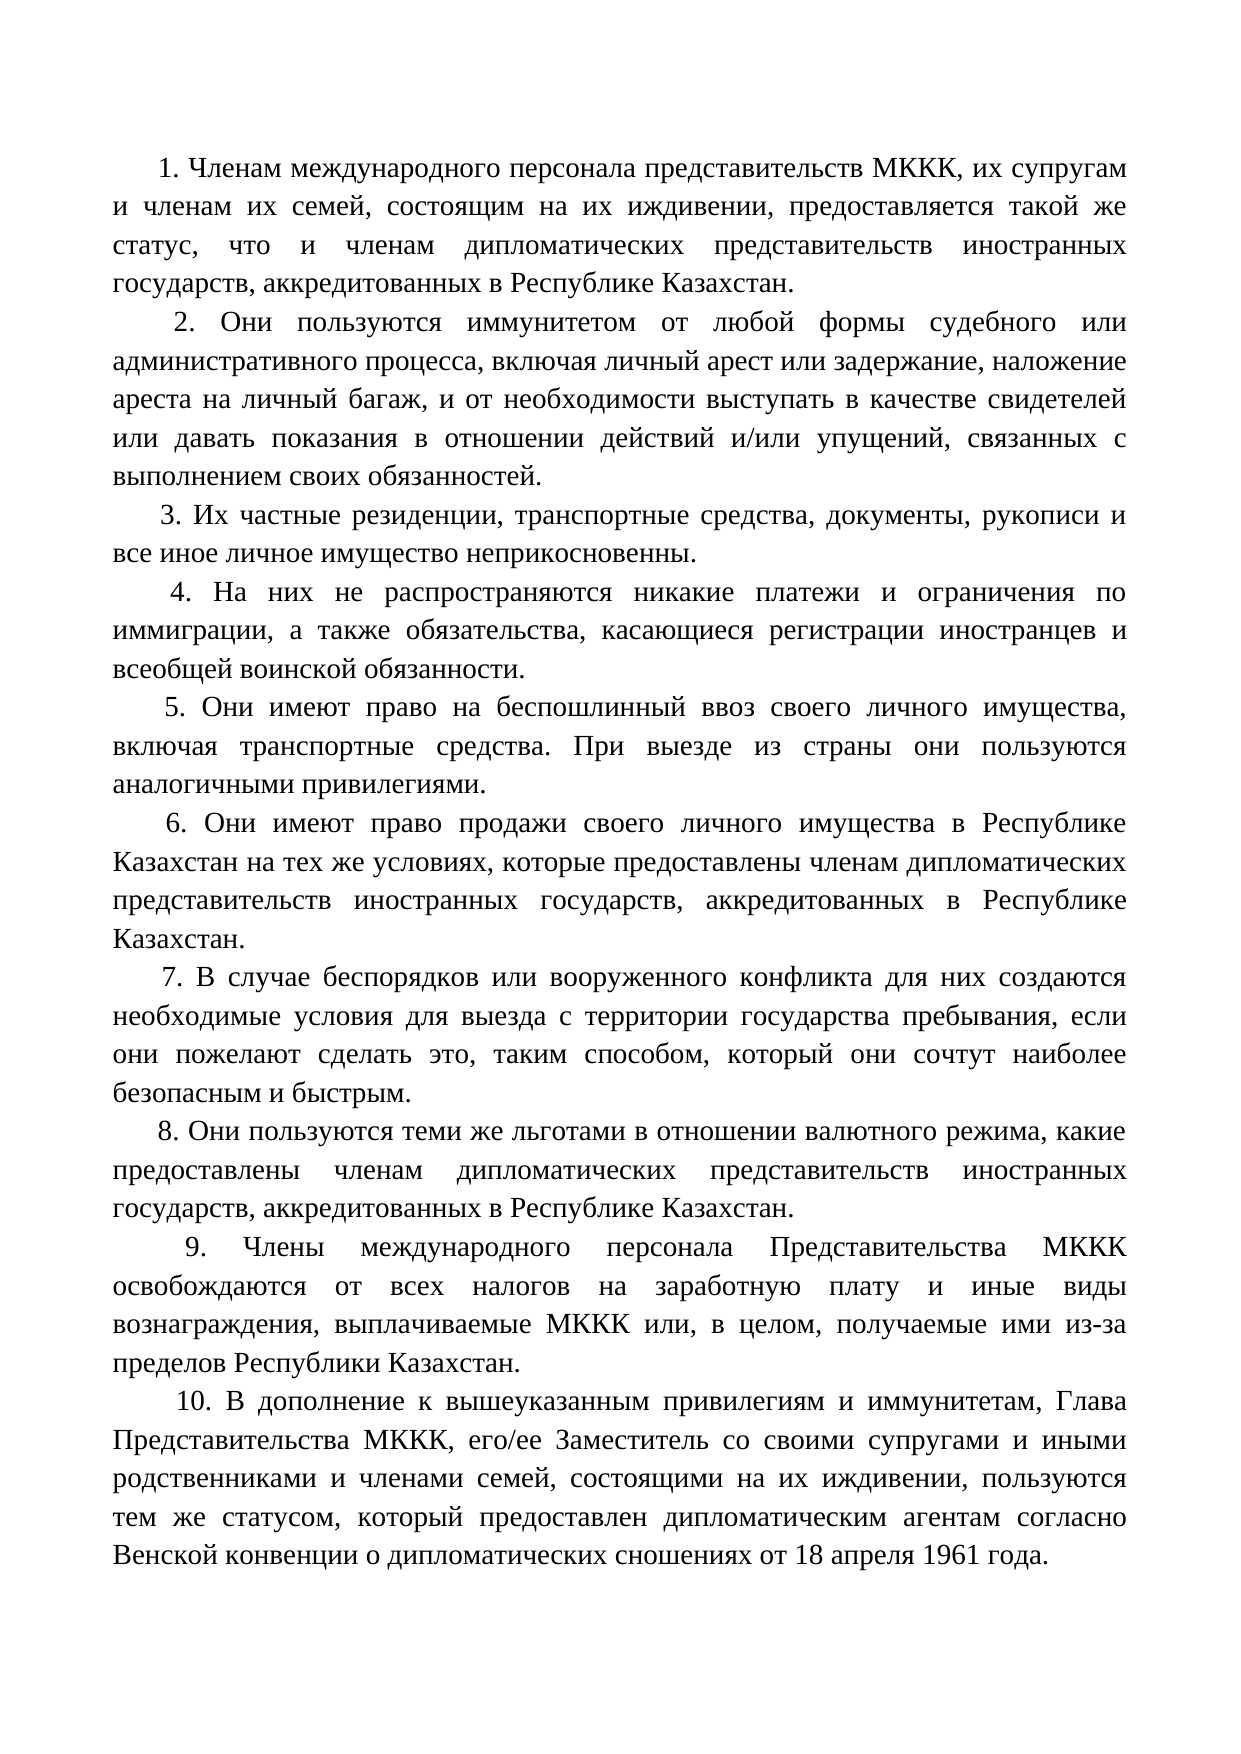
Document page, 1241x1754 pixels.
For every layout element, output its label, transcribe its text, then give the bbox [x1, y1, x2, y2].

text 2. Они пользуются иммунитетом от любой формы судебного или административного процесса, включая личный арест или задержание, наложение ареста на личный багаж, и от необходимости выступать в качестве свидетелей или давать показания в отношении действий и/или упущений, связанных с выполнением своих обязанностей. [112, 304, 1128, 492]
text 8. Они пользуются теми же льготами в отношении валютного режима, какие предоставлены членам дипломатических представительств иностранных государств, аккредитованных в Республике Казахстан. [112, 1113, 1128, 1224]
text 1. Членам международного персонала представительств МККК, их супругам и членам их семей, состоящим на их иждивении, предоставляется такой же статус, что и членам дипломатических представительств иностранных государств, аккредитованных в Республике Казахстан. [112, 150, 1128, 299]
text 6. Они имеют право продажи своего личного имущества в Республике Казахстан на тех же условиях, которые предоставлены членам дипломатических представительств иностранных государств, аккредитованных в Республике Казахстан. [112, 805, 1128, 954]
text 5. Они имеют право на беспошлинный ввоз своего личного имущества, включая транспортные средства. При выезде из страны они пользуются аналогичными привилегиями. [112, 689, 1128, 800]
text 7. В случае беспорядков или вооруженного конфликта для них создаются необходимые условия для выезда с территории государства пребывания, если они пожелают сделать это, таким способом, который они сочтут наиболее безопасным и быстрым. [112, 959, 1128, 1108]
text 3. Их частные резиденции, транспортные средства, документы, рукописи и все иное личное имущество неприкосновенны. [112, 497, 1128, 569]
text 4. На них не распространяются никакие платежи и ограничения по иммиграции, а также обязательства, касающиеся регистрации иностранцев и всеобщей воинской обязанности. [112, 574, 1128, 684]
text 9. Члены международного персонала Представительства МККК освобождаются от всех налогов на заработную плату и иные виды вознаграждения, выплачиваемые МККК или, в целом, получаемые ими из-за пределов Республики Казахстан. [112, 1229, 1128, 1378]
text 10. В дополнение к вышеуказанным привилегиям и иммунитетам, Глава Представительства МККК, его/ее Заместитель со своими супругами и иными родственниками и членами семей, состоящими на их иждивении, пользуются тем же статусом, который предоставлен дипломатическим агентам согласно Венской конвенции о дипломатических сношениях от 18 апреля 1961 года. [112, 1383, 1128, 1571]
